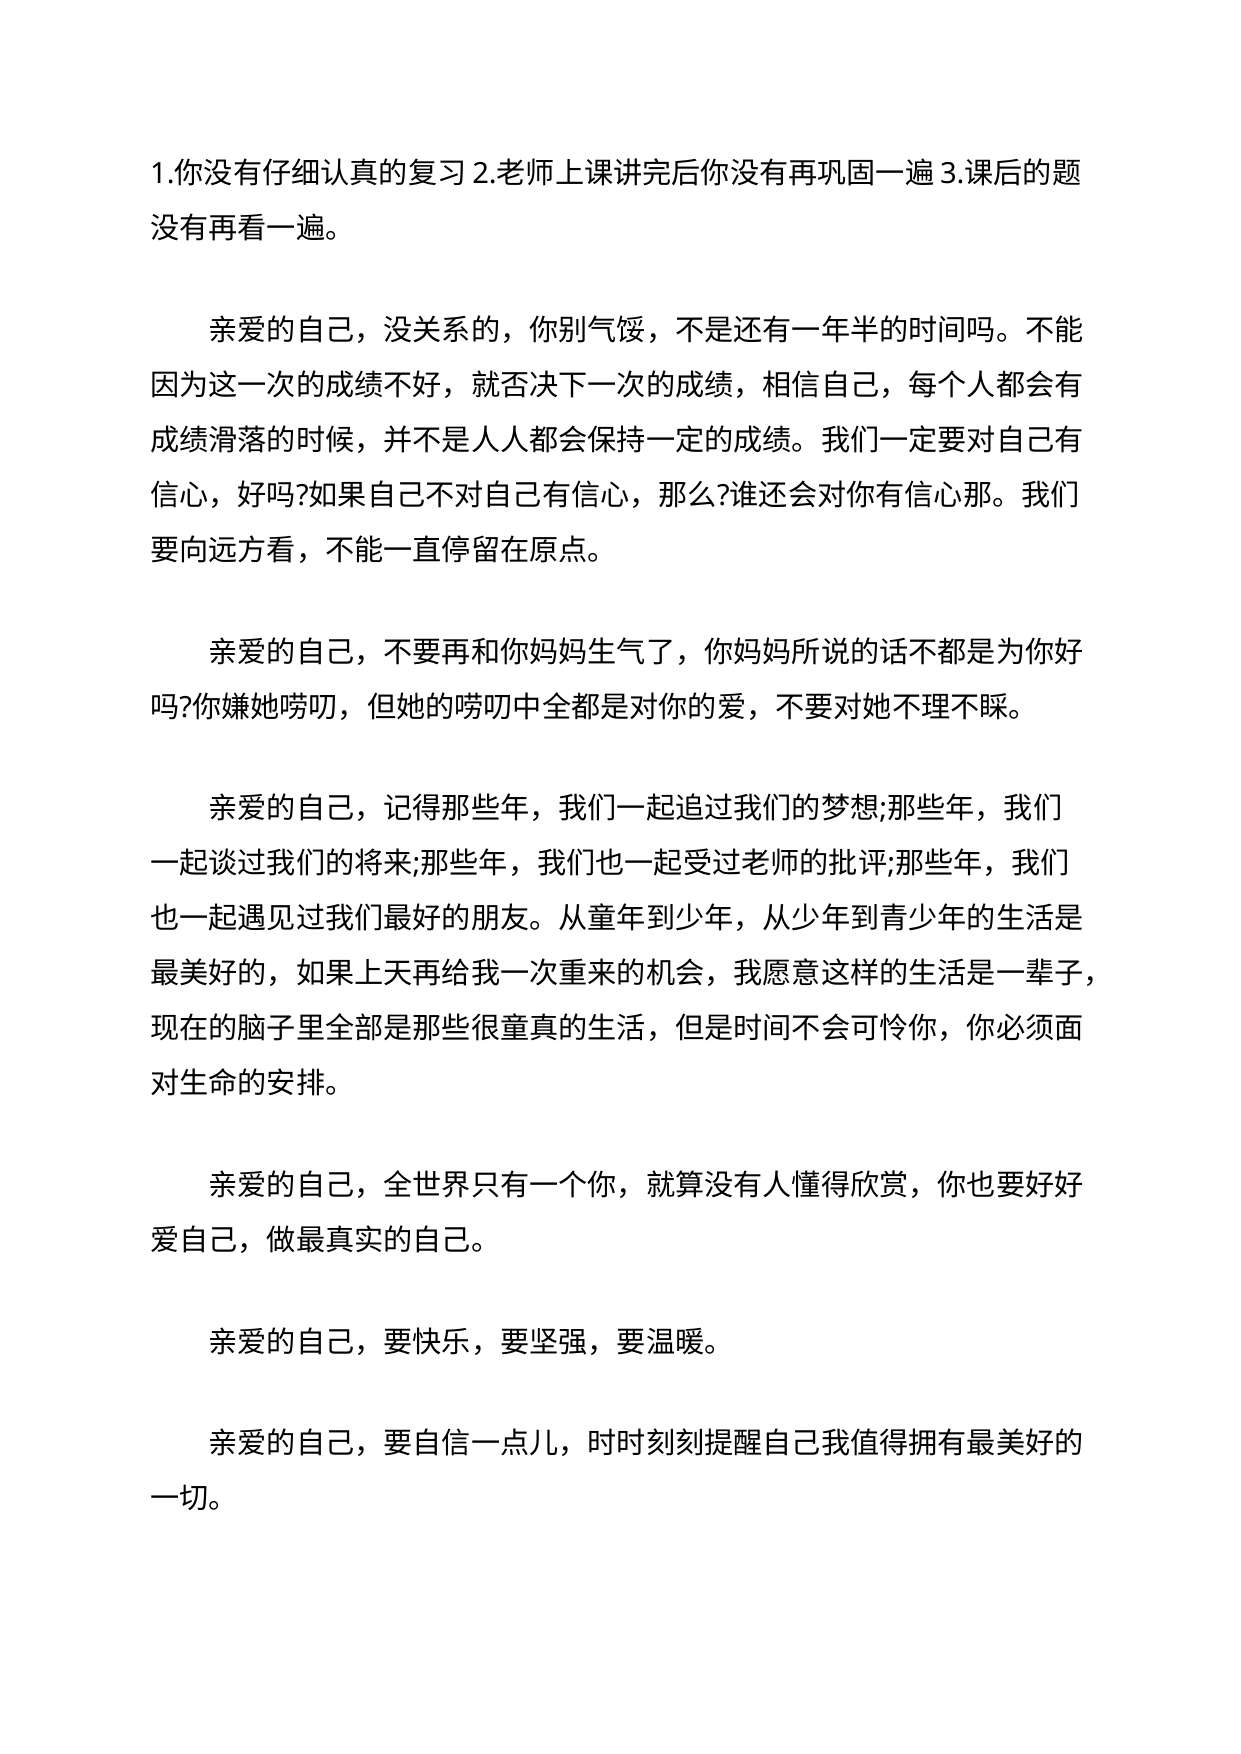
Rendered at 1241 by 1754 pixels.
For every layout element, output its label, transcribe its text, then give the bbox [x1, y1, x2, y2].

text 亲爱的自己，记得那些年，我们一起追过我们的梦想;那些年，我们一起谈过我们的将来;那些年，我们也一起受过老师的批评;那些年，我们也一起遇见过我们最好的朋友。从童年到少年，从少年到青少年的生活是最美好的，如果上天再给我一次重来的机会，我愿意这样的生活是一辈子，现在的脑子里全部是那些很童真的生活，但是时间不会可怜你，你必须面对生命的安排。 [150, 785, 1090, 1102]
text 亲爱的自己，全世界只有一个你，就算没有人懂得欣赏，你也要好好爱自己，做最真实的自己。 [150, 1162, 1090, 1259]
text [150, 150, 1090, 247]
text 亲爱的自己，不要再和你妈妈生气了，你妈妈所说的话不都是为你好吗?你嫌她唠叨，但她的唠叨中全都是对你的爱，不要对她不理不睬。 [150, 628, 1090, 726]
text 亲爱的自己，没关系的，你别气馁，不是还有一年半的时间吗。不能因为这一次的成绩不好，就否决下一次的成绩，相信自己，每个人都会有成绩滑落的时候，并不是人人都会保持一定的成绩。我们一定要对自己有信心，好吗?如果自己不对自己有信心，那么?谁还会对你有信心那。我们要向远方看，不能一直停留在原点。 [150, 307, 1090, 569]
text 亲爱的自己，要快乐，要坚强，要温暖。 [150, 1318, 1090, 1361]
text 亲爱的自己，要自信一点儿，时时刻刻提醒自己我值得拥有最美好的一切。 [150, 1420, 1090, 1517]
